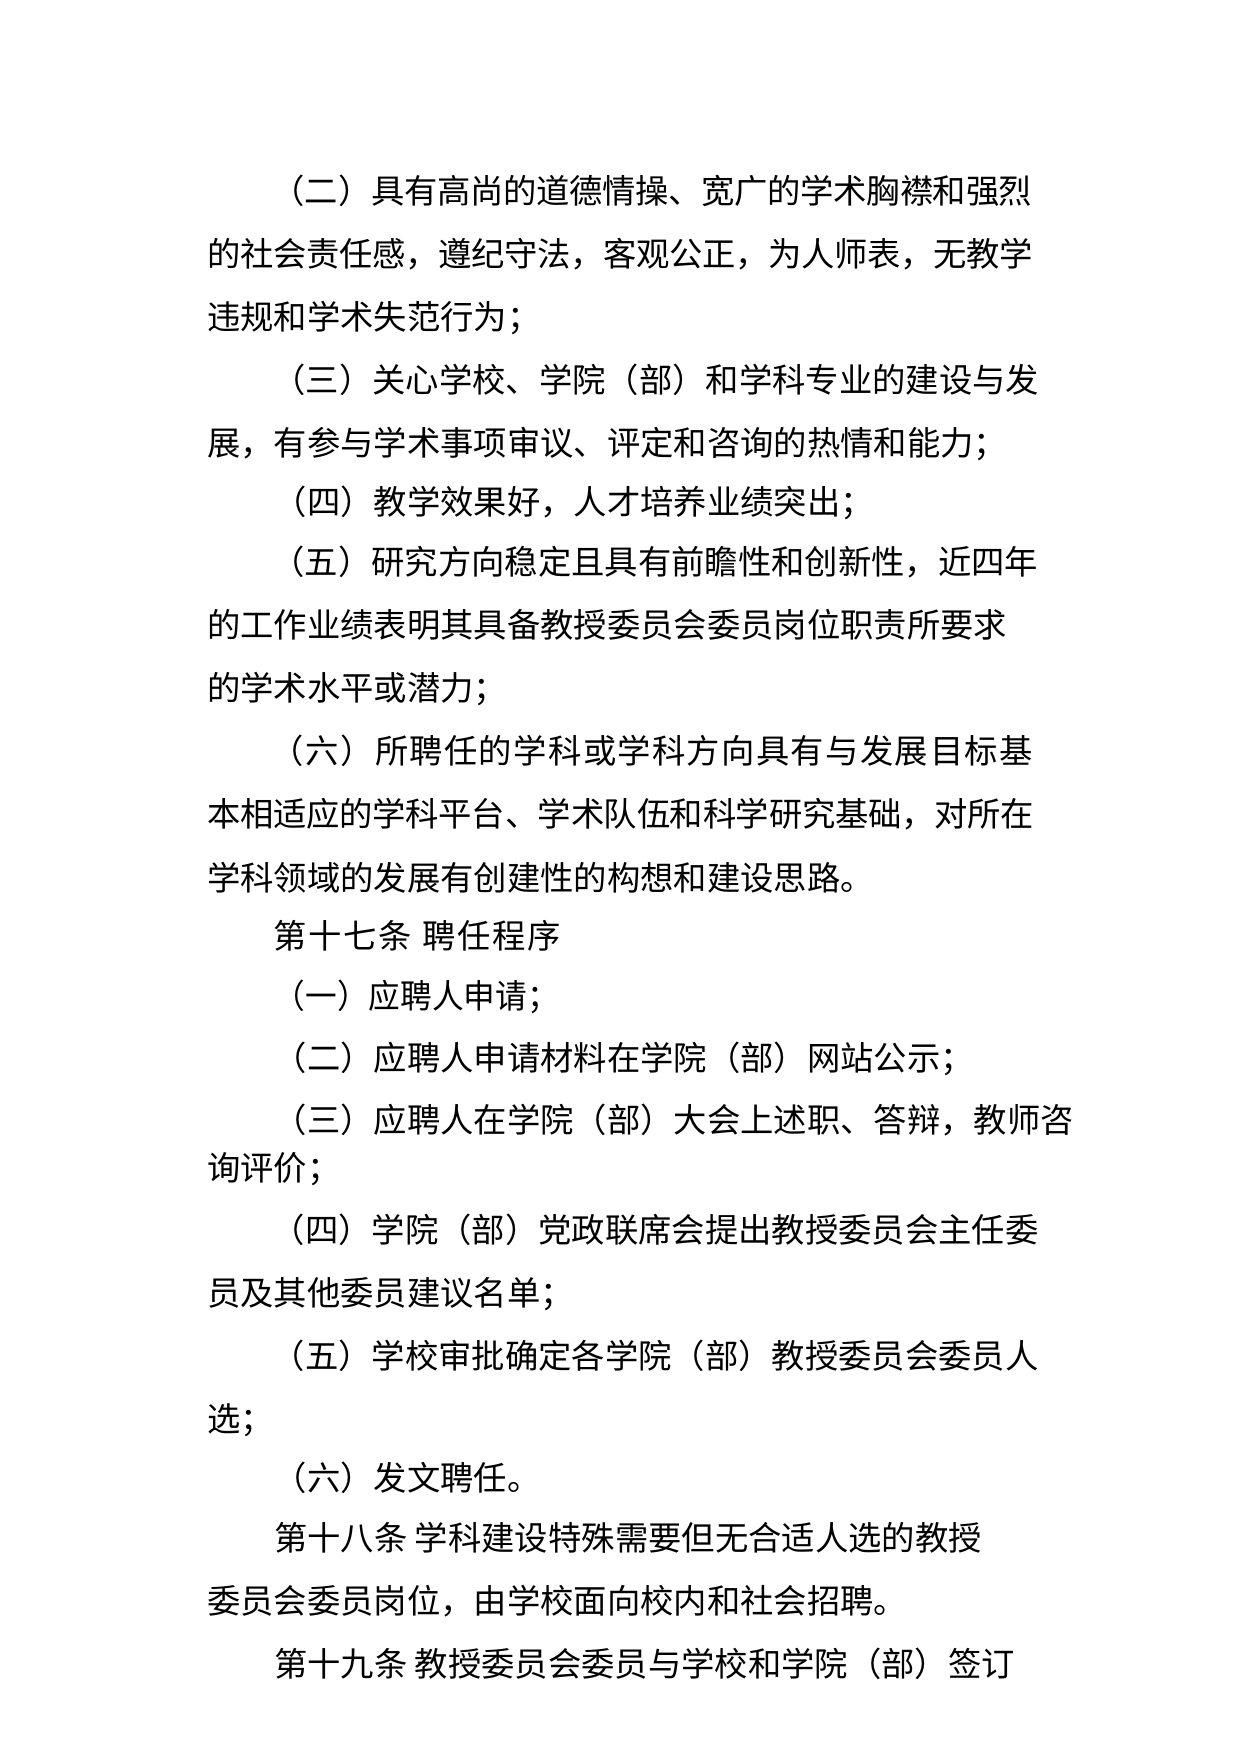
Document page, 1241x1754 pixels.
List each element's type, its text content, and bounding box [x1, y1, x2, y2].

text （三）关心学校、学院（部）和学科专业的建设与发展，有参与学术事项审议、评定和咨询的热情和能力； [207, 354, 1040, 465]
text （五）学校审批确定各学院（部）教授委员会委员人选； [207, 1330, 1040, 1441]
text （三）应聘人在学院（部）大会上述职、答辩，教师咨询评价； [207, 1093, 1078, 1190]
text （二）应聘人申请材料在学院（部）网站公示； [273, 1032, 1078, 1080]
text 第十八条 学科建设特殊需要但无合适人选的教授委员会委员岗位，由学校面向校内和社会招聘。 [207, 1512, 1007, 1623]
text （一）应聘人申请； [273, 970, 1078, 1018]
text （五）研究方向稳定且具有前瞻性和创新性，近四年的工作业绩表明其具备教授委员会委员岗位职责所要求的学术水平或潜力； [207, 536, 1039, 710]
text 第十七条 聘任程序 [273, 914, 1078, 957]
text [207, 1638, 1034, 1686]
text （六）所聘任的学科或学科方向具有与发展目标基本相适应的学科平台、学术队伍和科学研究基础，对所在学科领域的发展有创建性的构想和建设思路。 [207, 725, 1034, 899]
text （六）发文聘任。 [273, 1456, 1078, 1498]
text （二）具有高尚的道德情操、宽广的学术胸襟和强烈的社会责任感，遵纪守法，客观公正，为人师表，无教学违规和学术失范行为； [207, 164, 1034, 339]
text （四）教学效果好，人才培养业绩突出； [273, 480, 1078, 523]
text （四）学院（部）党政联席会提出教授委员会主任委员及其他委员建议名单； [207, 1203, 1040, 1315]
